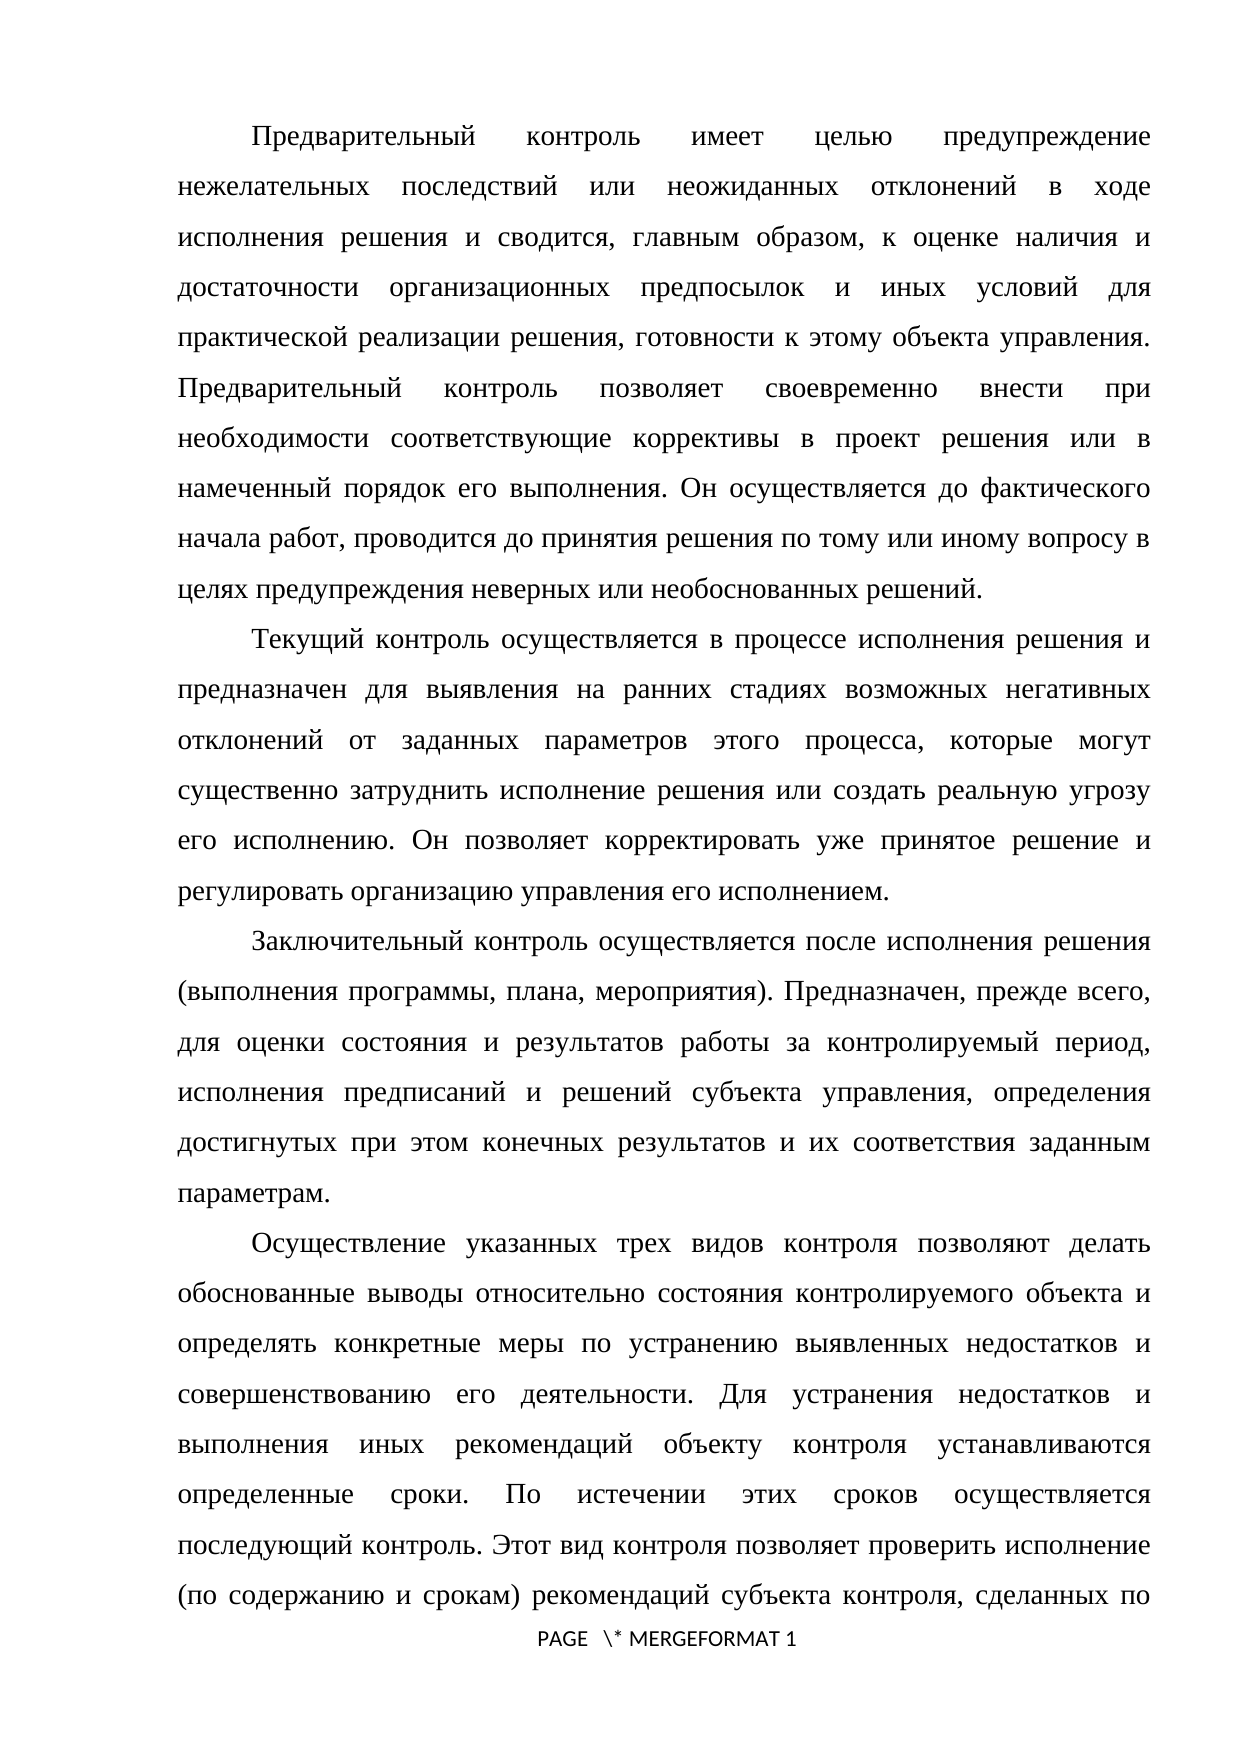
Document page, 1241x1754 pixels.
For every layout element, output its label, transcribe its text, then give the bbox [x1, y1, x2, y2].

text Текущий контроль осуществляется в процессе исполнения решения и предназначен для выявления на ранних стадиях возможных негативных отклонений от заданных параметров этого процесса, которые могут существенно затруднить исполнение решения или создать реальную угрозу его исполнению. Он позволяет корректировать уже принятое решение и регулировать организацию управления его исполнением. [177, 621, 1152, 906]
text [177, 1225, 1152, 1611]
text Предварительный контроль имеет целью предупреждение нежелательных последствий или неожиданных отклонений в ходе исполнения решения и сводится, главным образом, к оценке наличия и достаточности организационных предпосылок и иных условий для практической реализации решения, готовности к этому объекта управления. Предварительный контроль позволяет своевременно внести при необходимости соответствующие коррективы в проект решения или в намеченный порядок его выполнения. Он осуществляется до фактического начала работ, проводится до принятия решения по тому или иному вопросу в целях предупреждения неверных или необоснованных решений. [177, 118, 1152, 604]
text Заключительный контроль осуществляется после исполнения решения (выполнения программы, плана, мероприятия). Предназначен, прежде всего, для оценки состояния и результатов работы за контролируемый период, исполнения предписаний и решений субъекта управления, определения достигнутых при этом конечных результатов и их соответствия заданным параметрам. [177, 923, 1152, 1208]
